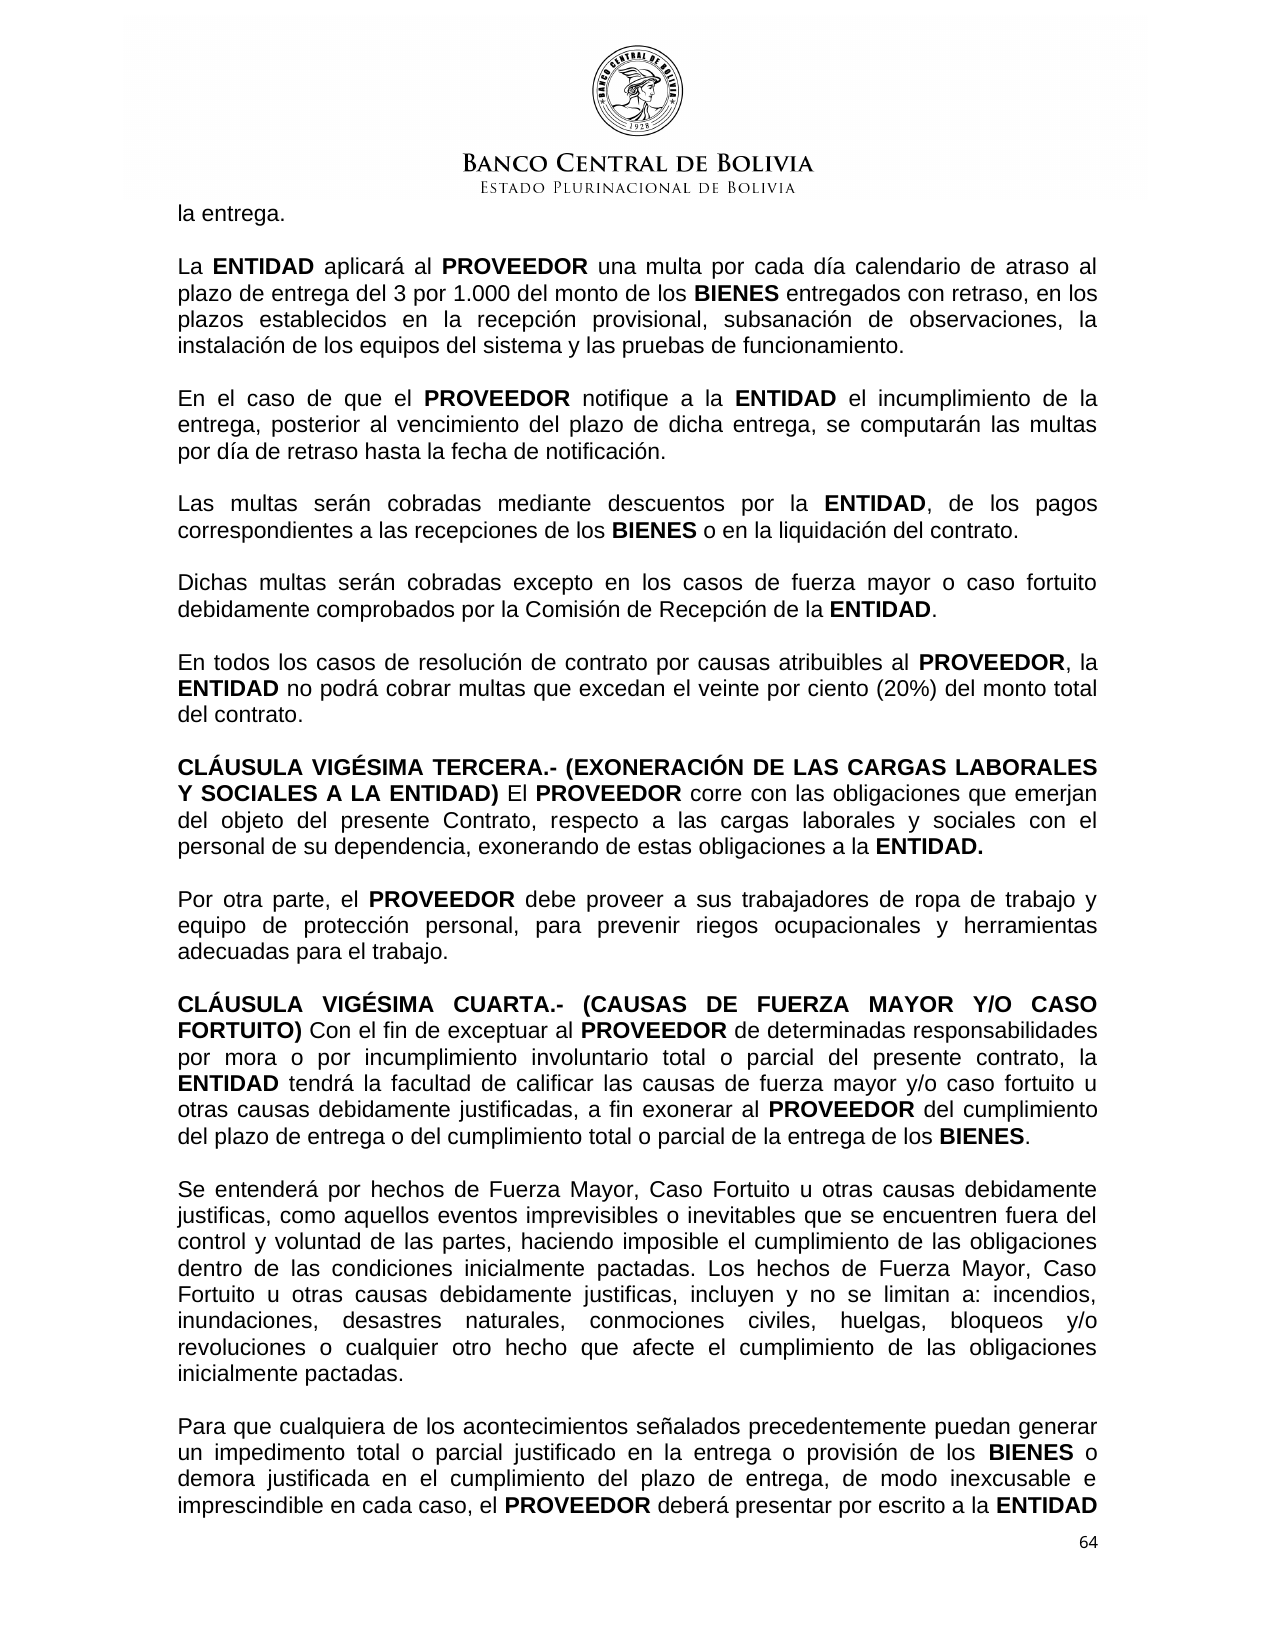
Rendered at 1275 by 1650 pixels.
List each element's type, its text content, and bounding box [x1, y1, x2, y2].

text Se entenderá por hechos de Fuerza Mayor, Caso Fortuito u otras causas debidamente justificas, como aquellos eventos imprevisibles o inevitables que se encuentren fuera del control y voluntad de las partes, haciendo imposible el cumplimiento de las obligaciones dentro de las condiciones inicialmente pactadas. Los hechos de Fuerza Mayor, Caso Fortuito u otras causas debidamente justificas, incluyen y no se limitan a: incendios, inundaciones, desastres naturales, conmociones civiles, huelgas, bloqueos y/o revoluciones o cualquier otro hecho que afecte el cumplimiento de las obligaciones inicialmente pactadas. [177, 1176, 1098, 1386]
text Por otra parte, el PROVEEDOR debe proveer a sus trabajadores de ropa de trabajo y equipo de protección personal, para prevenir riegos ocupacionales y herramientas adecuadas para el trabajo. [177, 886, 1098, 965]
text Las multas serán cobradas mediante descuentos por la ENTIDAD, de los pagos correspondientes a las recepciones de los BIENES o en la liquidación del contrato. [177, 490, 1098, 543]
text CLÁUSULA VIGÉSIMA CUARTA.- (CAUSAS DE FUERZA MAYOR Y/O CASO FORTUITO) Con el fin de exceptuar al PROVEEDOR de determinadas responsabilidades por mora o por incumplimiento involuntario total o parcial del presente contrato, la ENTIDAD tendrá la facultad de calificar las causas de fuerza mayor y/o caso fortuito u otras causas debidamente justificadas, a fin exonerar al PROVEEDOR del cumplimiento del plazo de entrega o del cumplimiento total o parcial de la entrega de los BIENES. [177, 991, 1098, 1149]
text CLÁUSULA VIGÉSIMA TERCERA.- (EXONERACIÓN DE LAS CARGAS LABORALES Y SOCIALES A LA ENTIDAD) El PROVEEDOR corre con las obligaciones que emerjan del objeto del presente Contrato, respecto a las cargas laborales y sociales con el personal de su dependencia, exonerando de estas obligaciones a la ENTIDAD. [177, 754, 1098, 859]
text En todos los casos de resolución de contrato por causas atribuibles al PROVEEDOR, la ENTIDAD no podrá cobrar multas que excedan el veinte por ciento (20%) del monto total del contrato. [177, 648, 1098, 727]
text La ENTIDAD aplicará al PROVEEDOR una multa por cada día calendario de atraso al plazo de entrega del 3 por 1.000 del monto de los BIENES entregados con retraso, en los plazos establecidos en la recepción provisional, subsanación de observaciones, la instalación de los equipos del sistema y las pruebas de funcionamiento. [177, 253, 1098, 358]
text En el caso de que el PROVEEDOR notifique a la ENTIDAD el incumplimiento de la entrega, posterior al vencimiento del plazo de dicha entrega, se computarán las multas por día de retraso hasta la fecha de notificación. [177, 385, 1098, 464]
picture [122, 15, 1147, 200]
text Dichas multas serán cobradas excepto en los casos de fuerza mayor o caso fortuito debidamente comprobados por la Comisión de Recepción de la ENTIDAD. [177, 569, 1098, 622]
